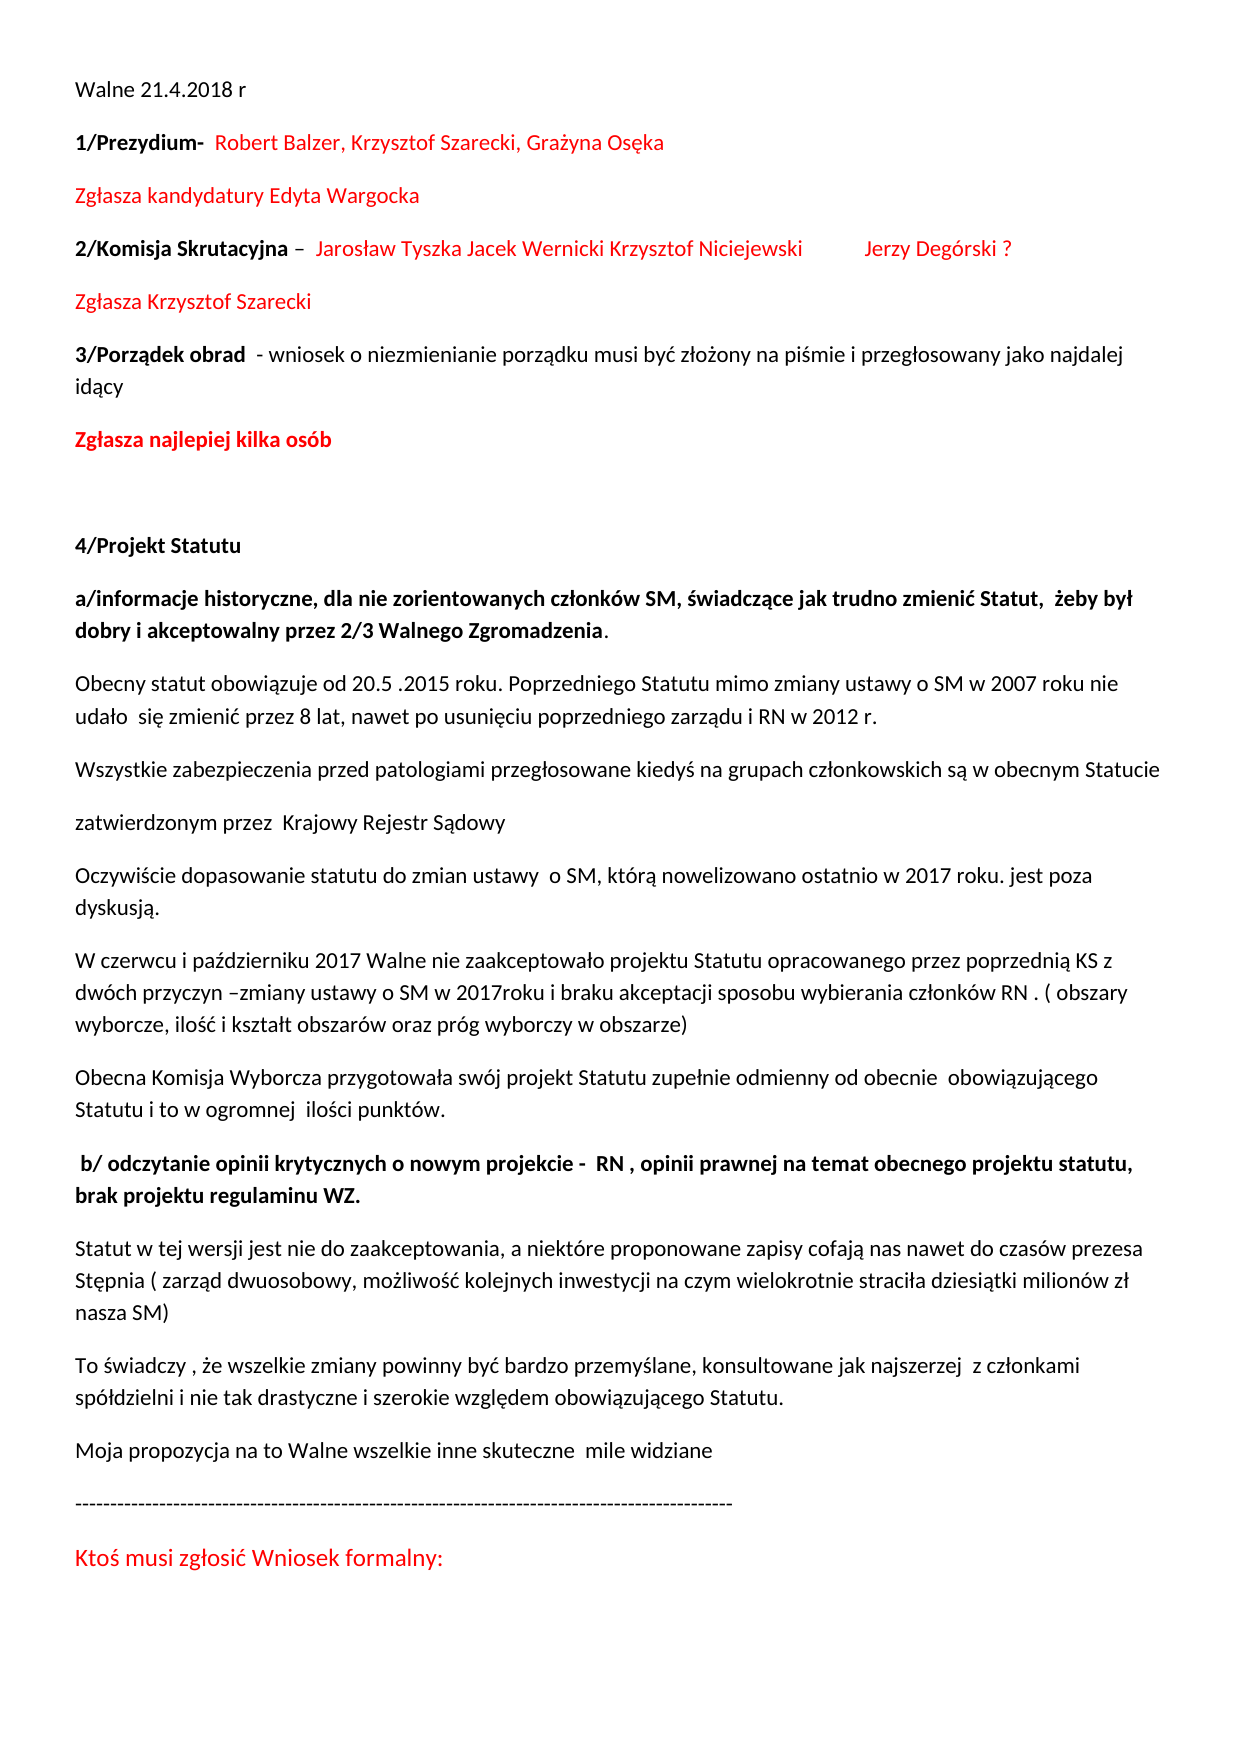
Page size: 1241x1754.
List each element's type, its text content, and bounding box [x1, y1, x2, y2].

text To świadczy , że wszelkie zmiany powinny być bardzo przemyślane, konsultowane jak najszerzej z członkami spółdzielni i nie tak drastyczne i szerokie względem obowiązującego Statutu. [75, 1351, 1165, 1411]
text 2/Komisja Skrutacyjna – Jarosław Tyszka Jacek Wernicki Krzysztof Niciejewski Jerzy Degórski ? [75, 234, 1165, 262]
text Zgłasza kandydatury Edyta Wargocka [75, 181, 1165, 209]
text 1/Prezydium- Robert Balzer, Krzysztof Szarecki, Grażyna Osęka [75, 128, 1165, 156]
text Statut w tej wersji jest nie do zaakceptowania, a niektóre proponowane zapisy cofają nas nawet do czasów prezesa Stępnia ( zarząd dwuosobowy, możliwość kolejnych inwestycji na czym wielokrotnie straciła dziesiątki milionów zł nasza SM) [75, 1234, 1165, 1326]
text Zgłasza najlepiej kilka osób [75, 425, 1165, 453]
text Oczywiście dopasowanie statutu do zmian ustawy o SM, którą nowelizowano ostatnio w 2017 roku. jest poza dyskusją. [75, 861, 1165, 921]
text Zgłasza Krzysztof Szarecki [75, 287, 1165, 315]
text Ktoś musi zgłosić Wniosek formalny: [75, 1542, 1165, 1573]
text Obecny statut obowiązuje od 20.5 .2015 roku. Poprzedniego Statutu mimo zmiany ustawy o SM w 2007 roku nie udało się zmienić przez 8 lat, nawet po usunięciu poprzedniego zarządu i RN w 2012 r. [75, 669, 1165, 730]
text Walne 21.4.2018 r [75, 75, 1165, 103]
text W czerwcu i październiku 2017 Walne nie zaakceptowało projektu Statutu opracowanego przez poprzednią KS z dwóch przyczyn –zmiany ustawy o SM w 2017roku i braku akceptacji sposobu wybierania członków RN . ( obszary wyborcze, ilość i kształt obszarów oraz próg wyborczy w obszarze) [75, 946, 1165, 1038]
text a/informacje historyczne, dla nie zorientowanych członków SM, świadczące jak trudno zmienić Statut, żeby był dobry i akceptowalny przez 2/3 Walnego Zgromadzenia. [75, 584, 1165, 644]
text zatwierdzonym przez Krajowy Rejestr Sądowy [75, 808, 1165, 836]
text ---------------------------------------------------------------------------------------------- [75, 1489, 1165, 1517]
text 3/Porządek obrad - wniosek o niezmienianie porządku musi być złożony na piśmie i przegłosowany jako najdalej idący [75, 340, 1165, 400]
text Wszystkie zabezpieczenia przed patologiami przegłosowane kiedyś na grupach członkowskich są w obecnym Statucie [75, 755, 1165, 783]
text Moja propozycja na to Walne wszelkie inne skuteczne mile widziane [75, 1436, 1165, 1464]
text b/ odczytanie opinii krytycznych o nowym projekcie - RN , opinii prawnej na temat obecnego projektu statutu, brak projektu regulaminu WZ. [75, 1149, 1165, 1209]
text Obecna Komisja Wyborcza przygotowała swój projekt Statutu zupełnie odmienny od obecnie obowiązującego Statutu i to w ogromnej ilości punktów. [75, 1063, 1165, 1124]
text 4/Projekt Statutu [75, 531, 1165, 559]
